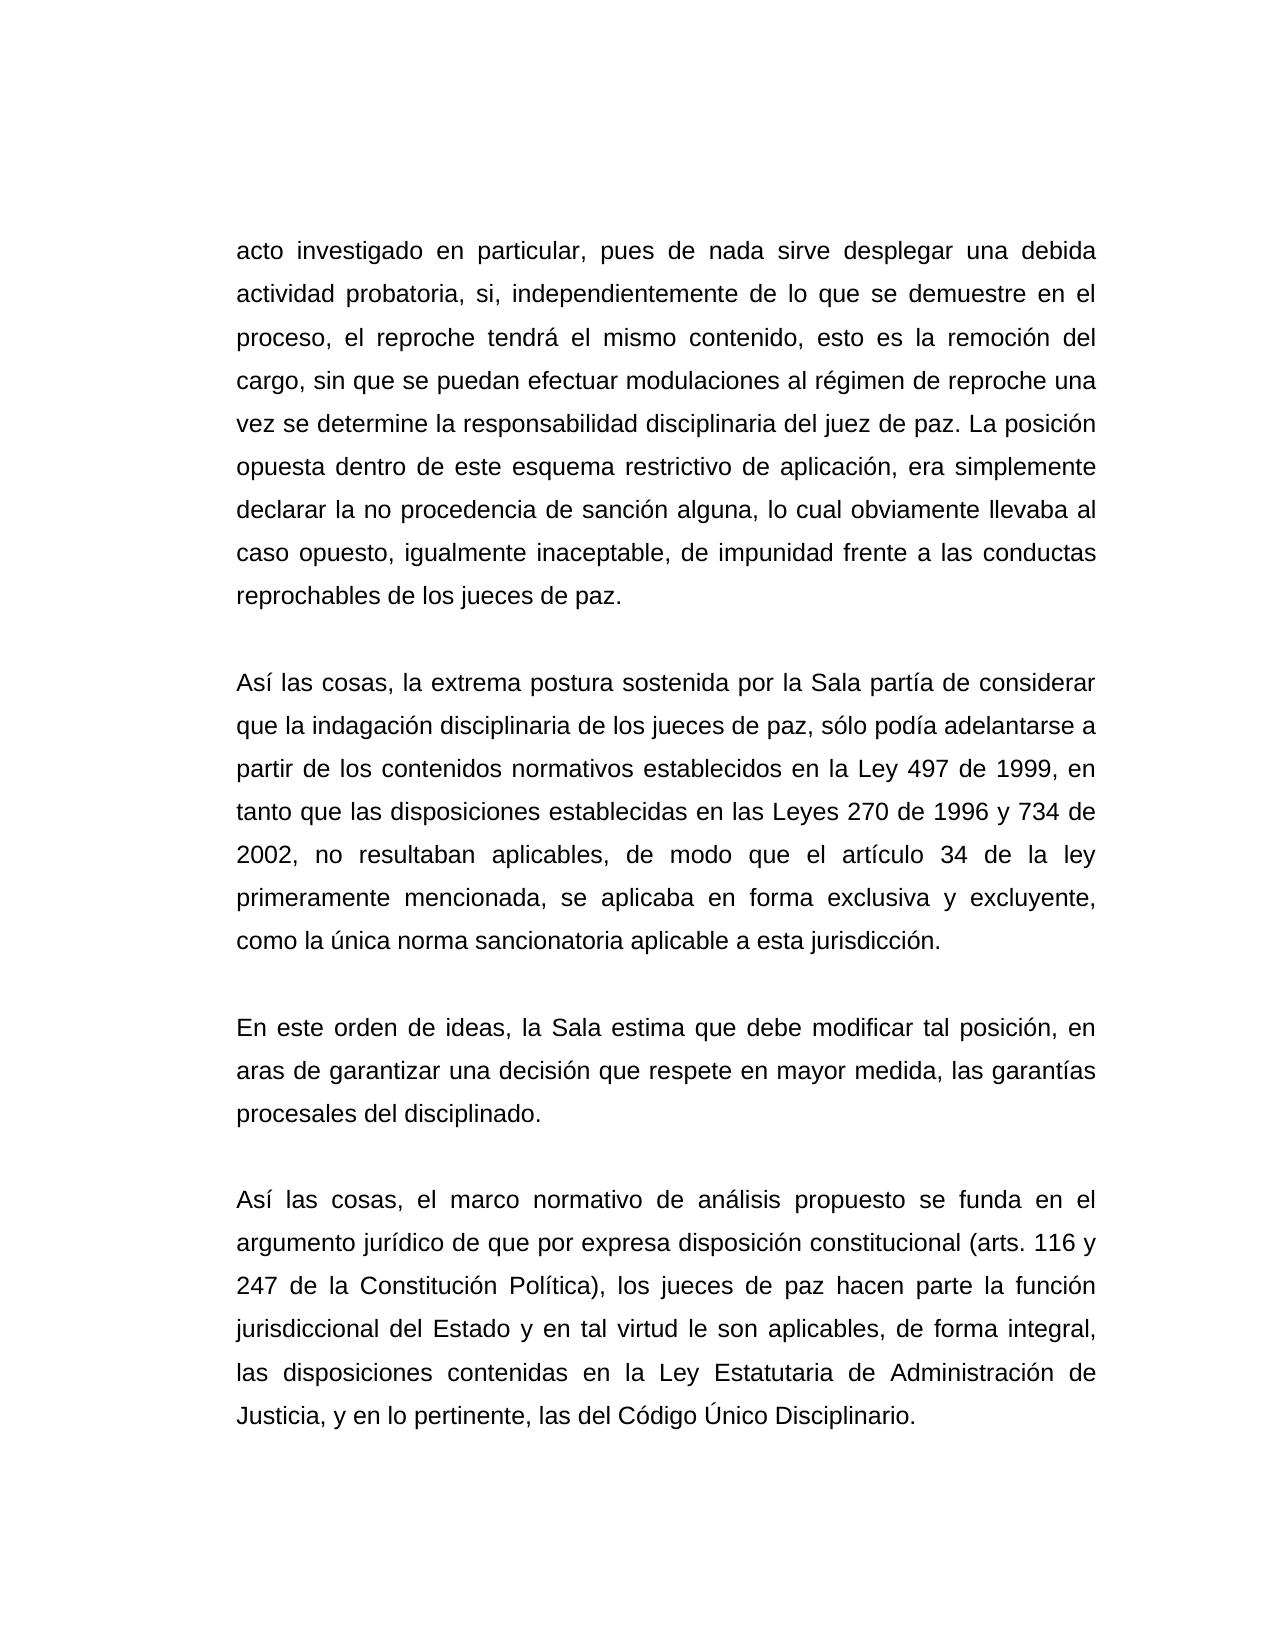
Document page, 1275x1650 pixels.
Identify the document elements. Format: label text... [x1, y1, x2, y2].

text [236, 236, 1098, 610]
text Así las cosas, el marco normativo de análisis propuesto se funda en el argumento jurídico de que por expresa disposición constitucional (arts. 116 y 247 de la Constitución Política), los jueces de paz hacen parte la función jurisdiccional del Estado y en tal virtud le son aplicables, de forma integral, las disposiciones contenidas en la Ley Estatutaria de Administración de Justicia, y en lo pertinente, las del Código Único Disciplinario. [236, 1185, 1098, 1429]
text En este orden de ideas, la Sala estima que debe modificar tal posición, en aras de garantizar una decisión que respete en mayor medida, las garantías procesales del disciplinado. [236, 1012, 1098, 1127]
text Así las cosas, la extrema postura sostenida por la Sala partía de considerar que la indagación disciplinaria de los jueces de paz, sólo podía adelantarse a partir de los contenidos normativos establecidos en la Ley 497 de 1999, en tanto que las disposiciones establecidas en las Leyes 270 de 1996 y 734 de 2002, no resultaban aplicables, de modo que el artículo 34 de la ley primeramente mencionada, se aplicaba en forma exclusiva y excluyente, como la única norma sancionatoria aplicable a esta jurisdicción. [236, 667, 1098, 955]
